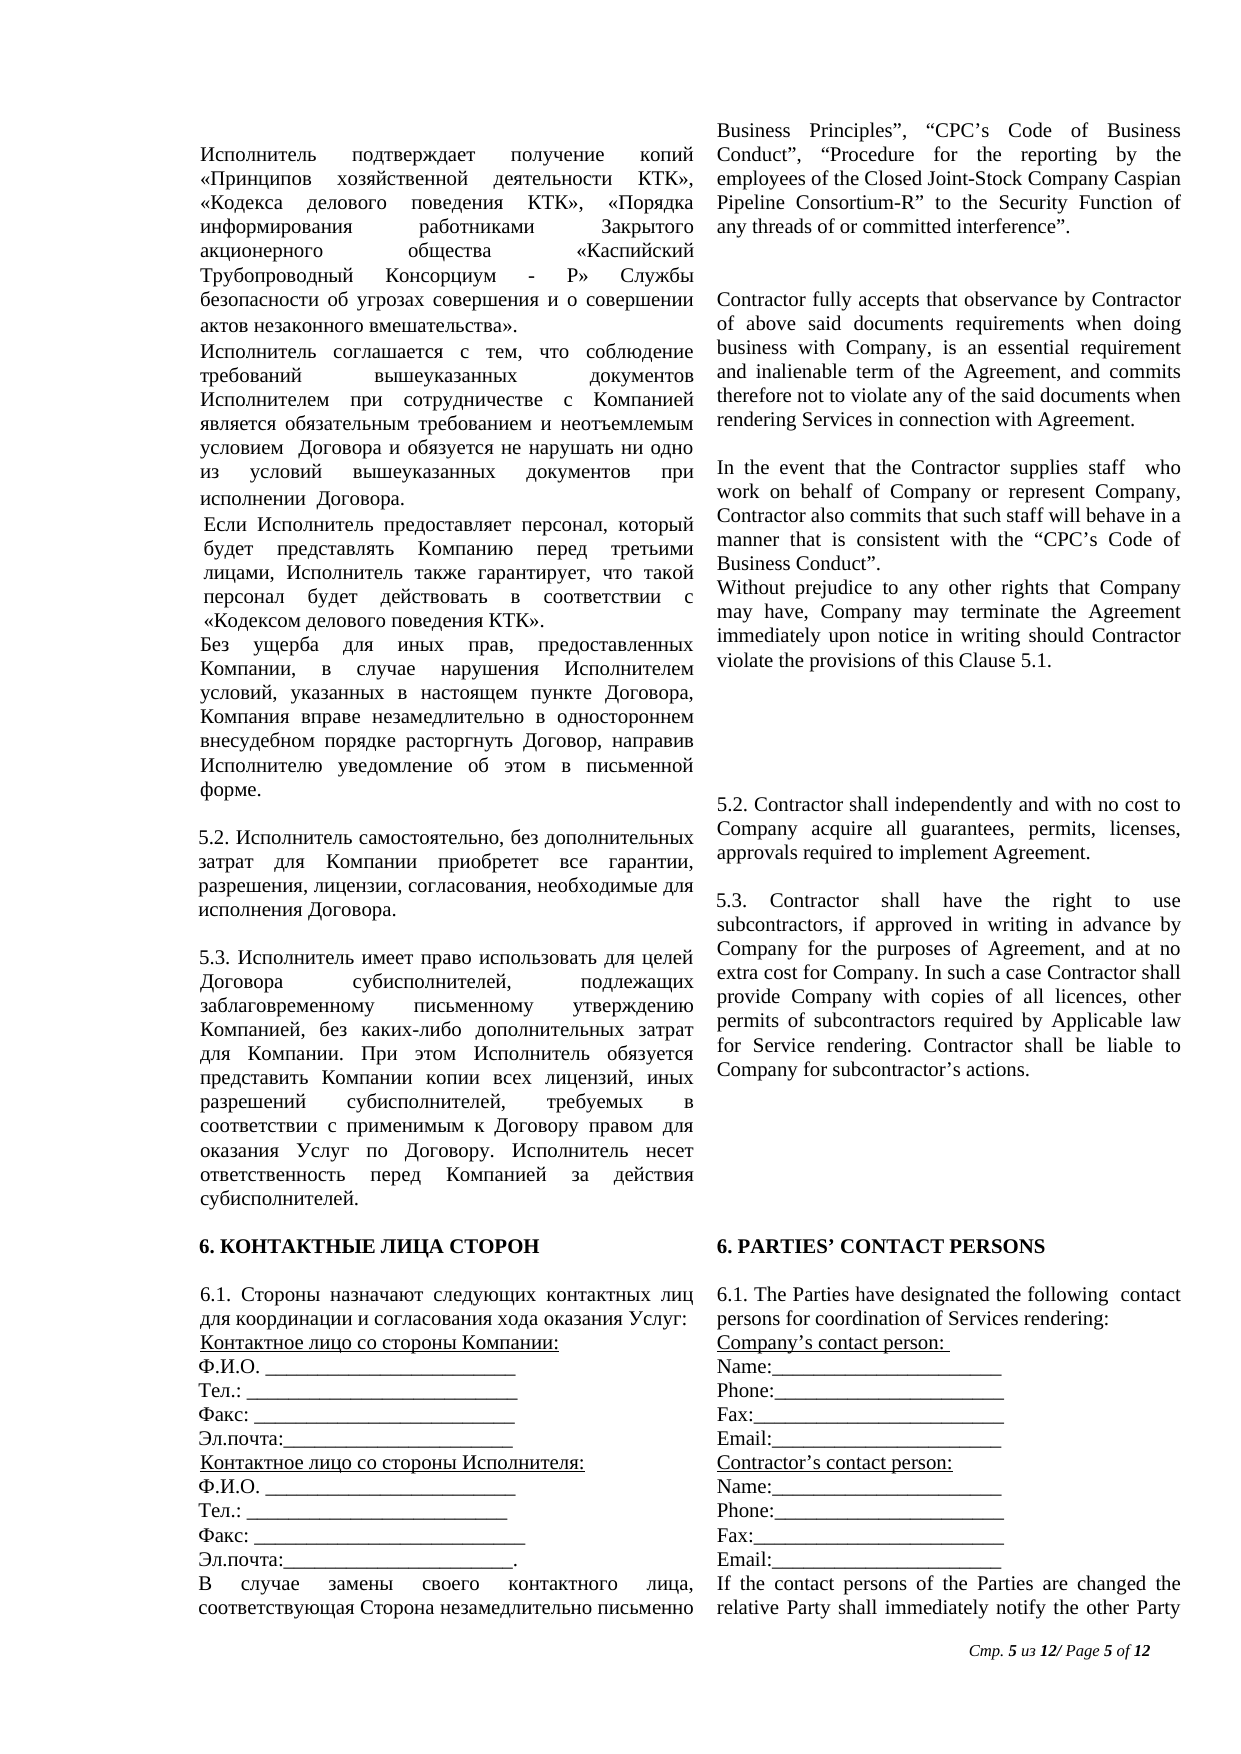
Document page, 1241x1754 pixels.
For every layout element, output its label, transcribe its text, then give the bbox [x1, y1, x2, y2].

table_cell 6. КОНТАКТНЫЕ ЛИЦА СТОРОН [189, 1234, 705, 1282]
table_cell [705, 1282, 1193, 1619]
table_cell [189, 118, 705, 1234]
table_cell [189, 1282, 705, 1619]
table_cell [705, 118, 1193, 1234]
table_cell 6. PARTIES’ CONTACT PERSONS [705, 1234, 1193, 1282]
